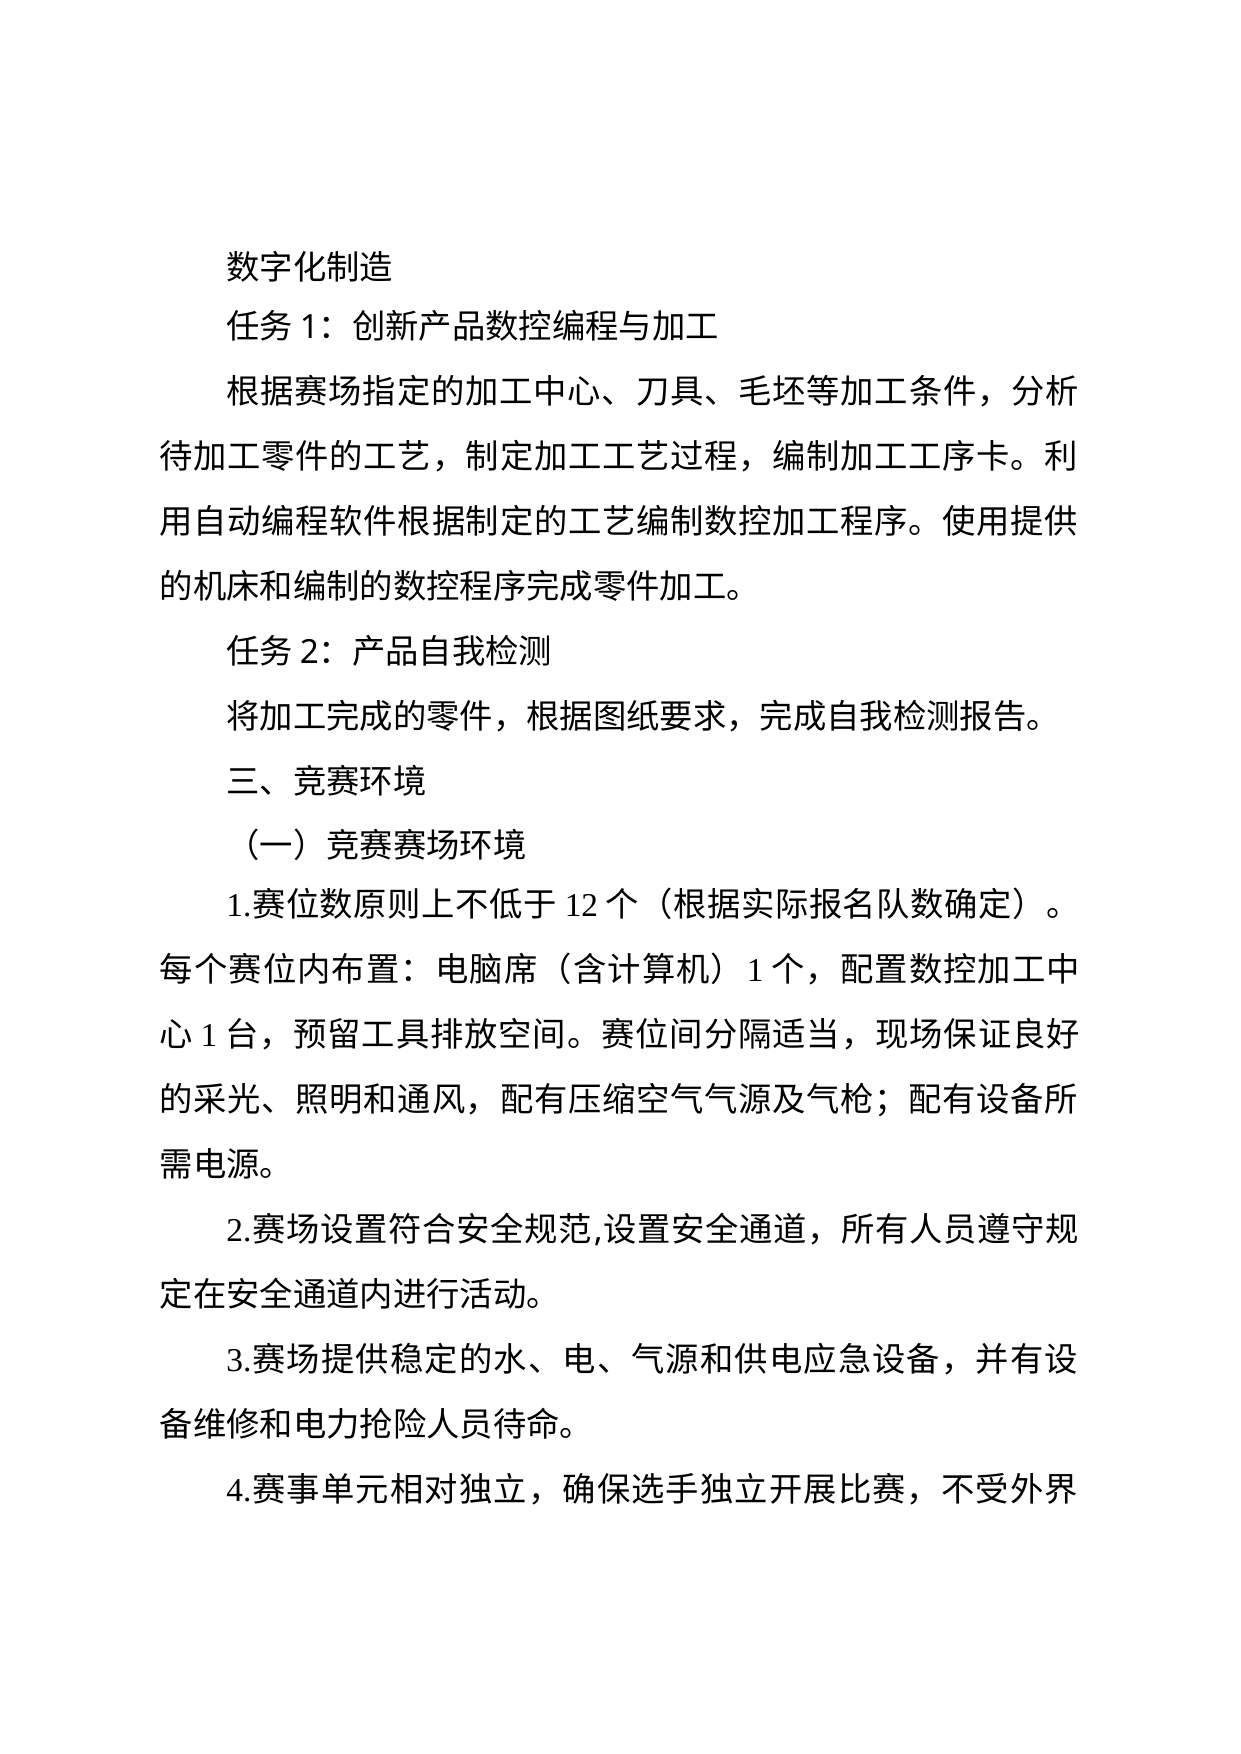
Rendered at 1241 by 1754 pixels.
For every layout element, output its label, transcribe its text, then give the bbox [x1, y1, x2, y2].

subtitle 三、竞赛环境 [159, 746, 1081, 811]
text 任务1：创新产品数控编程与加工 [159, 291, 1081, 356]
text 任务2：产品自我检测 [159, 616, 1081, 681]
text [159, 1454, 1081, 1519]
text 2.赛场设置符合安全规范,设置安全通道，所有人员遵守规定在安全通道内进行活动。 [159, 1194, 1081, 1324]
text （一）竞赛赛场环境 [159, 811, 1081, 869]
text 将加工完成的零件，根据图纸要求，完成自我检测报告。 [159, 681, 1081, 746]
text 3.赛场提供稳定的水、电、气源和供电应急设备，并有设备维修和电力抢险人员待命。 [159, 1324, 1081, 1454]
text 根据赛场指定的加工中心、刀具、毛坯等加工条件，分析待加工零件的工艺，制定加工工艺过程，编制加工工序卡。利用自动编程软件根据制定的工艺编制数控加工程序。使用提供的机床和编制的数控程序完成零件加工。 [159, 356, 1081, 616]
text 1.赛位数原则上不低于12个（根据实际报名队数确定）。每个赛位内布置：电脑席（含计算机）1个，配置数控加工中心1台，预留工具排放空间。赛位间分隔适当，现场保证良好的采光、照明和通风，配有压缩空气气源及气枪；配有设备所需电源。 [159, 869, 1081, 1194]
text 数字化制造 [159, 233, 1081, 291]
